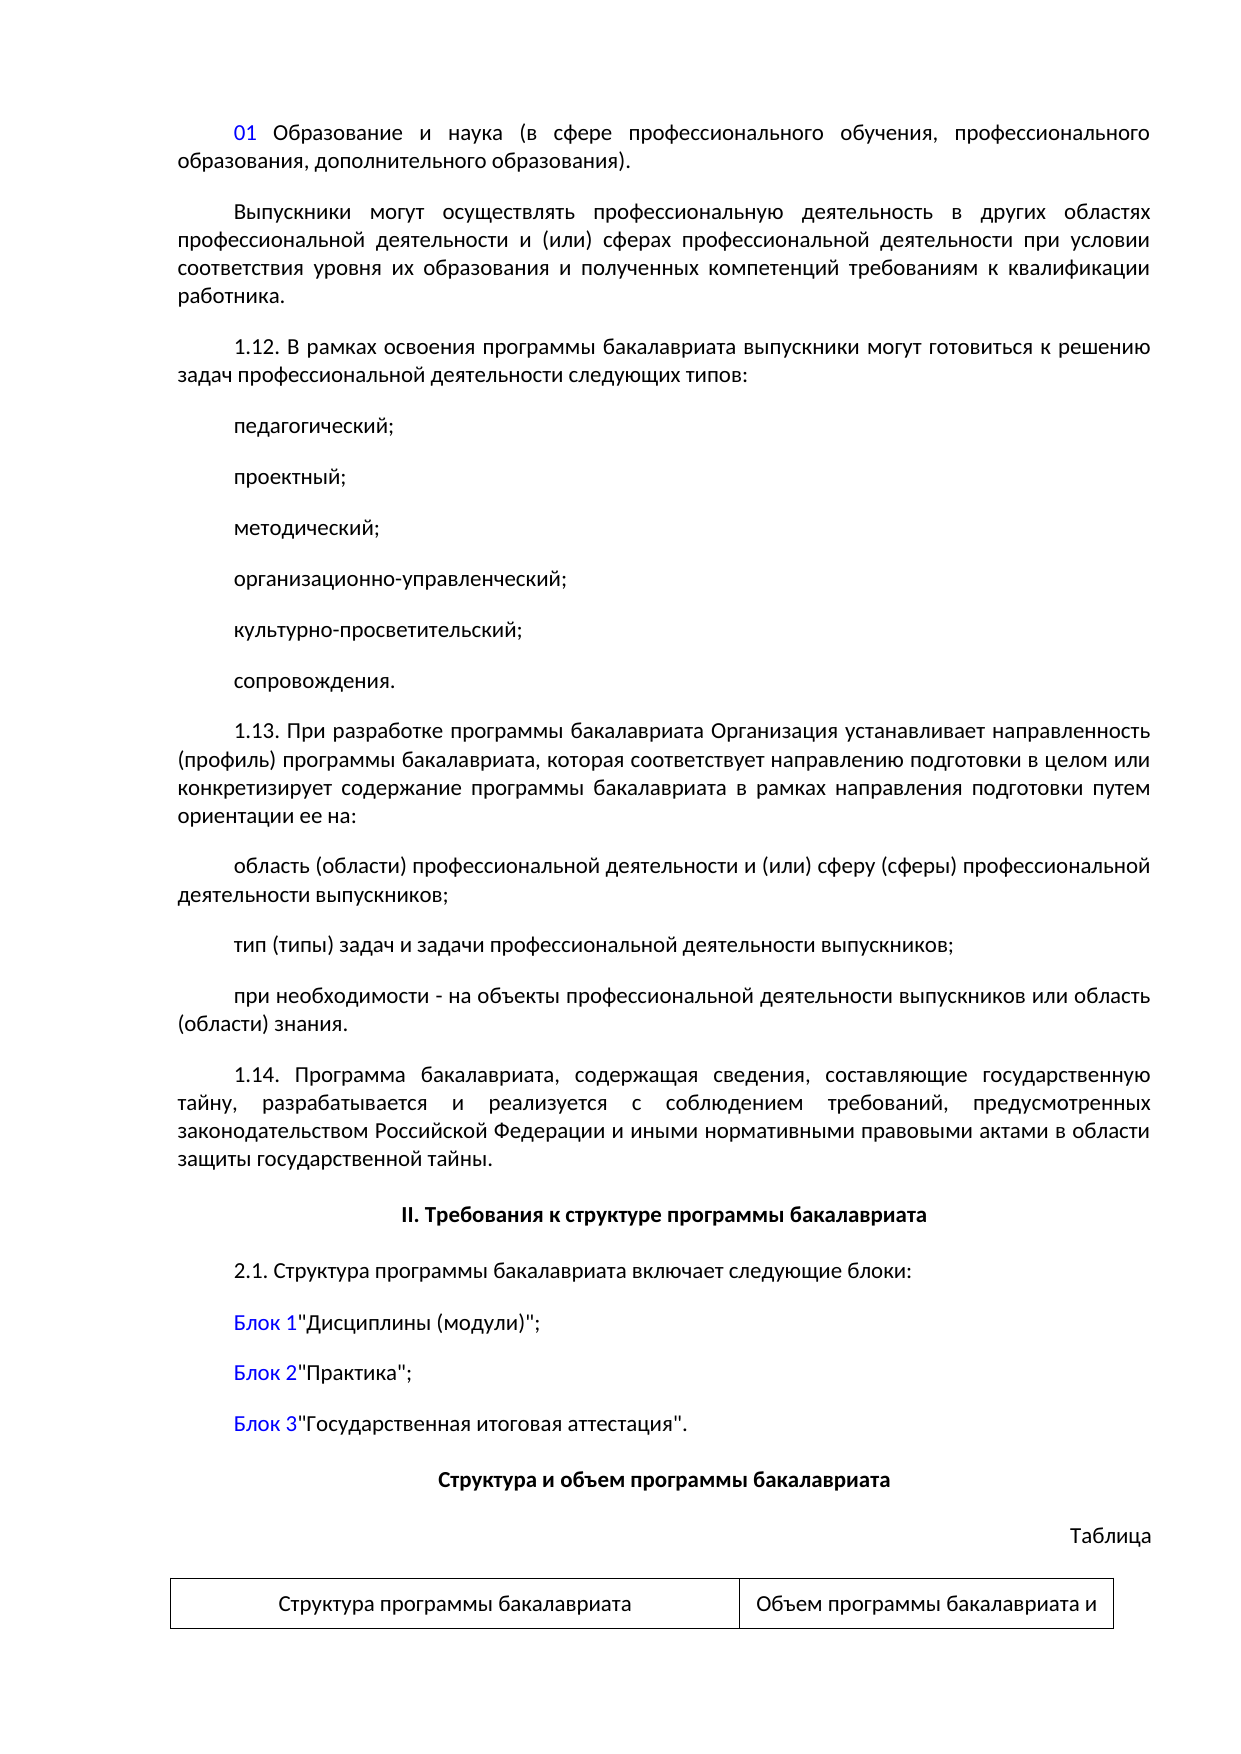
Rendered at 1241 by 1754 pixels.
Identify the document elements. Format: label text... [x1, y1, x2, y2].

text культурно-просветительский; [177, 615, 1152, 643]
title II. Требования к структуре программы бакалавриата [177, 1201, 1152, 1229]
text Блок 1"Дисциплины (модули)"; [177, 1308, 1152, 1336]
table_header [171, 1579, 739, 1628]
text 1.13. При разработке программы бакалавриата Организация устанавливает направленность (профиль) программы бакалавриата, которая соответствует направлению подготовки в целом или конкретизирует содержание программы бакалавриата в рамках направления подготовки путем ориентации ее на: [177, 717, 1152, 829]
text организационно-управленческий; [177, 564, 1152, 592]
text методический; [177, 513, 1152, 541]
text Выпускники могут осуществлять профессиональную деятельность в других областях профессиональной деятельности и (или) сферах профессиональной деятельности при условии соответствия уровня их образования и полученных компетенций требованиям к квалификации работника. [177, 197, 1152, 309]
text тип (типы) задач и задачи профессиональной деятельности выпускников; [177, 931, 1152, 959]
text 1.12. В рамках освоения программы бакалавриата выпускники могут готовиться к решению задач профессиональной деятельности следующих типов: [177, 332, 1152, 388]
text 01 Образование и наука (в сфере профессионального обучения, профессионального образования, дополнительного образования). [177, 118, 1152, 174]
text Блок 3"Государственная итоговая аттестация". [177, 1409, 1152, 1437]
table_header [740, 1579, 1113, 1628]
text при необходимости - на объекты профессиональной деятельности выпускников или область (области) знания. [177, 982, 1152, 1038]
text область (области) профессиональной деятельности и (или) сферу (сферы) профессиональной деятельности выпускников; [177, 852, 1152, 908]
text проектный; [177, 462, 1152, 490]
text 1.14. Программа бакалавриата, содержащая сведения, составляющие государственную тайну, разрабатывается и реализуется с соблюдением требований, предусмотренных законодательством Российской Федерации и иными нормативными правовыми актами в области защиты государственной тайны. [177, 1061, 1152, 1173]
text педагогический; [177, 411, 1152, 439]
text Блок 2"Практика"; [177, 1358, 1152, 1387]
title Структура и объем программы бакалавриата [177, 1466, 1152, 1493]
text сопровождения. [177, 666, 1152, 694]
text Таблица [177, 1522, 1152, 1549]
text 2.1. Структура программы бакалавриата включает следующие блоки: [177, 1257, 1152, 1285]
